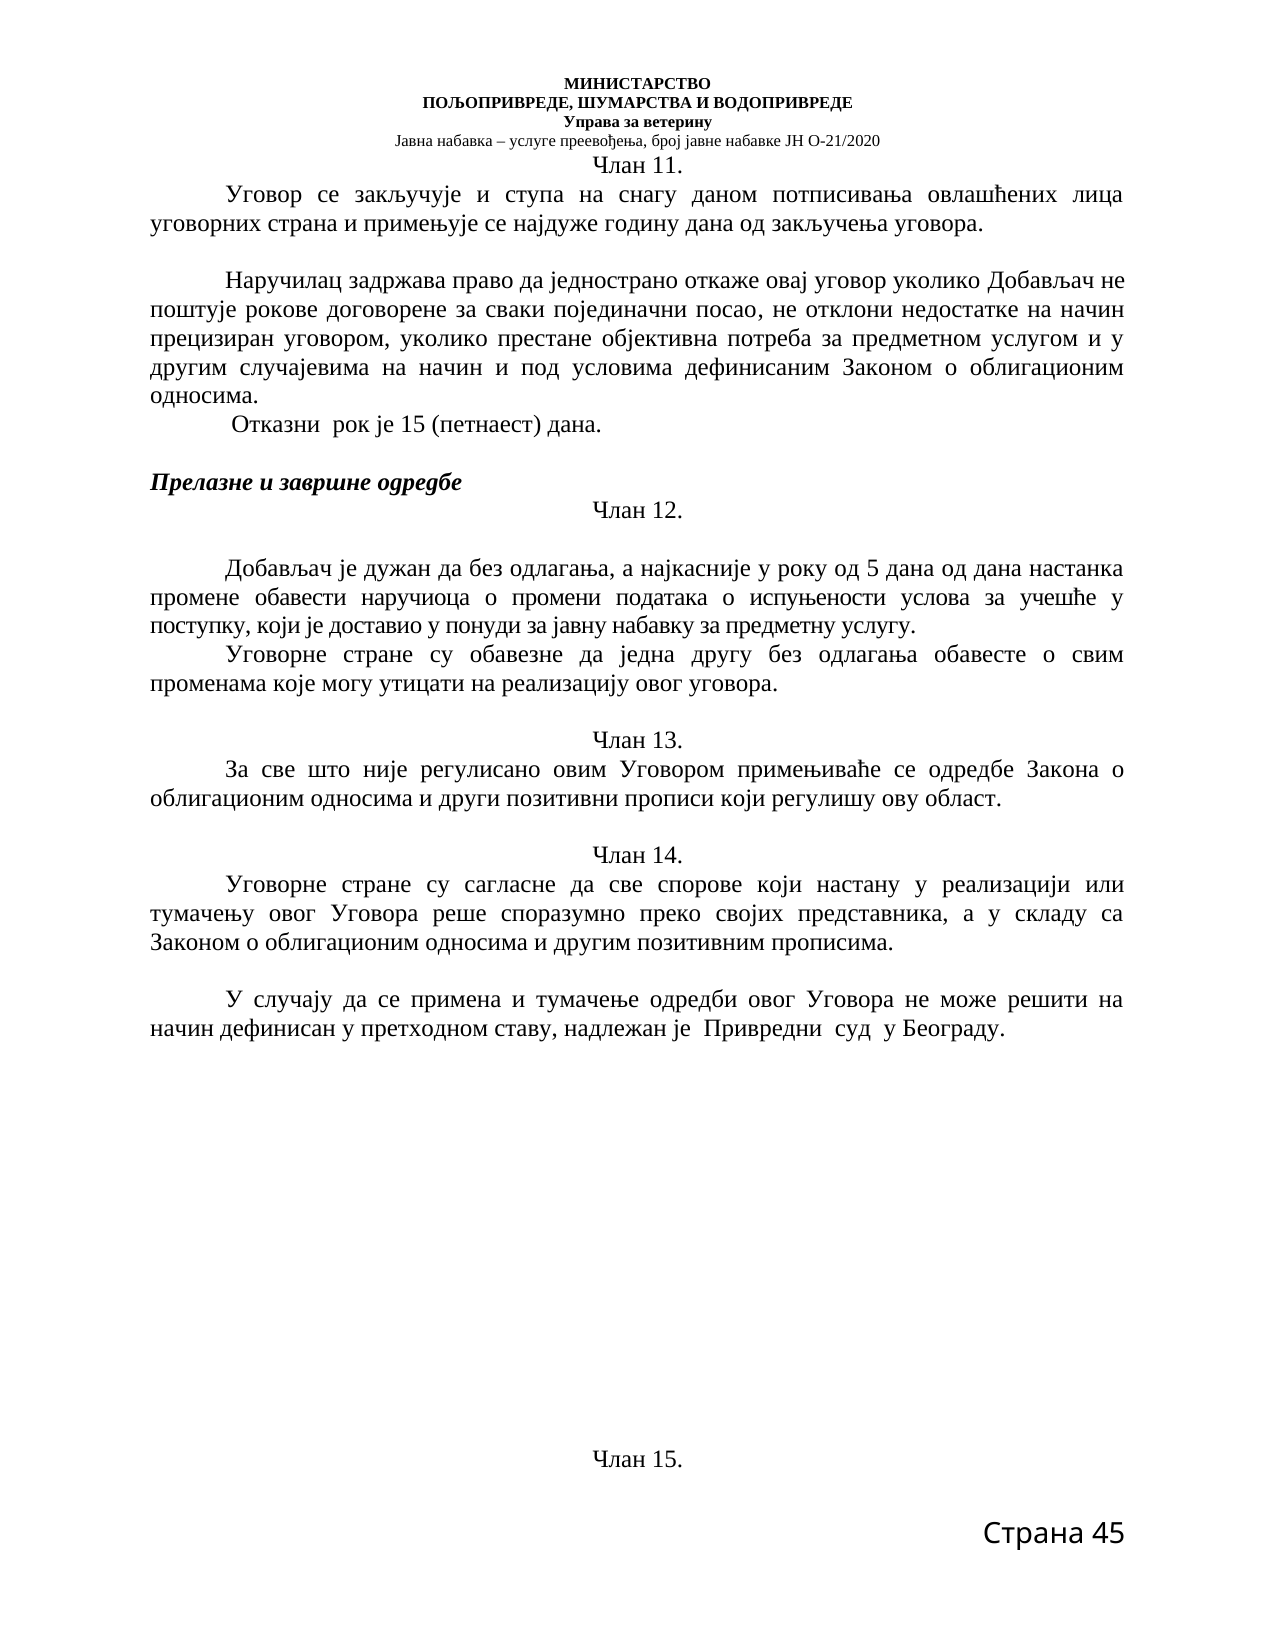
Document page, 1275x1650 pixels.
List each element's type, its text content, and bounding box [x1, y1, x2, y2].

text Уговорне стране су обавезне да једна другу без одлагања обавесте о свим променама које могу утицати на реализацију овог уговора. [150, 639, 1125, 697]
text Члан 14. [150, 840, 1125, 869]
text Уговор се закључује и ступа на снагу даном потписивања овлашћених лица уговорних страна и примењује се најдуже годину дана од закључења уговора. [150, 179, 1124, 237]
text Члан 12. [150, 495, 1125, 524]
text Члан 13. [150, 725, 1125, 754]
text Наручилац задржава право да једнострано откаже овај уговор уколико Добављач не поштује рокове договорене за сваки појединачни посао, не отклони недостатке на начин прецизиран уговором, уколико престане објективна потреба за предметном услугом и у другим случајевима на начин и под условима дефинисаним Законом о облигационим односима. [150, 265, 1125, 409]
text За све што није регулисано овим Уговором примењиваће се одредбе Закона о облигационим односима и други позитивни прописи који регулишу ову област. [150, 754, 1125, 812]
text Члан 11. [150, 150, 1125, 179]
text Добављач је дужан да без одлагања, а најкасније у року од 5 дана од дана настанка промене обавести наручиоца о промени података о испуњености услова за учешће у поступку, који је доставио у понуди за јавну набавку за предметну услугу. [150, 553, 1125, 639]
text У случају да се примена и тумачење одредби овог Уговора не може решити на начин дефинисан у претходном ставу, надлежан је Привредни суд у Београду. [150, 984, 1125, 1042]
text Уговорне стране су сагласне да све спорове који настану у реализацији или тумачењу овог Уговора реше споразумно преко својих представника, а у складу са Законом о облигационим односима и другим позитивним прописима. [150, 869, 1125, 955]
text Прелазне и завршне одредбе [150, 467, 1125, 495]
text Отказни рок је 15 (петнаест) дана. [150, 409, 1125, 438]
text Члан 15. [150, 1444, 1125, 1473]
